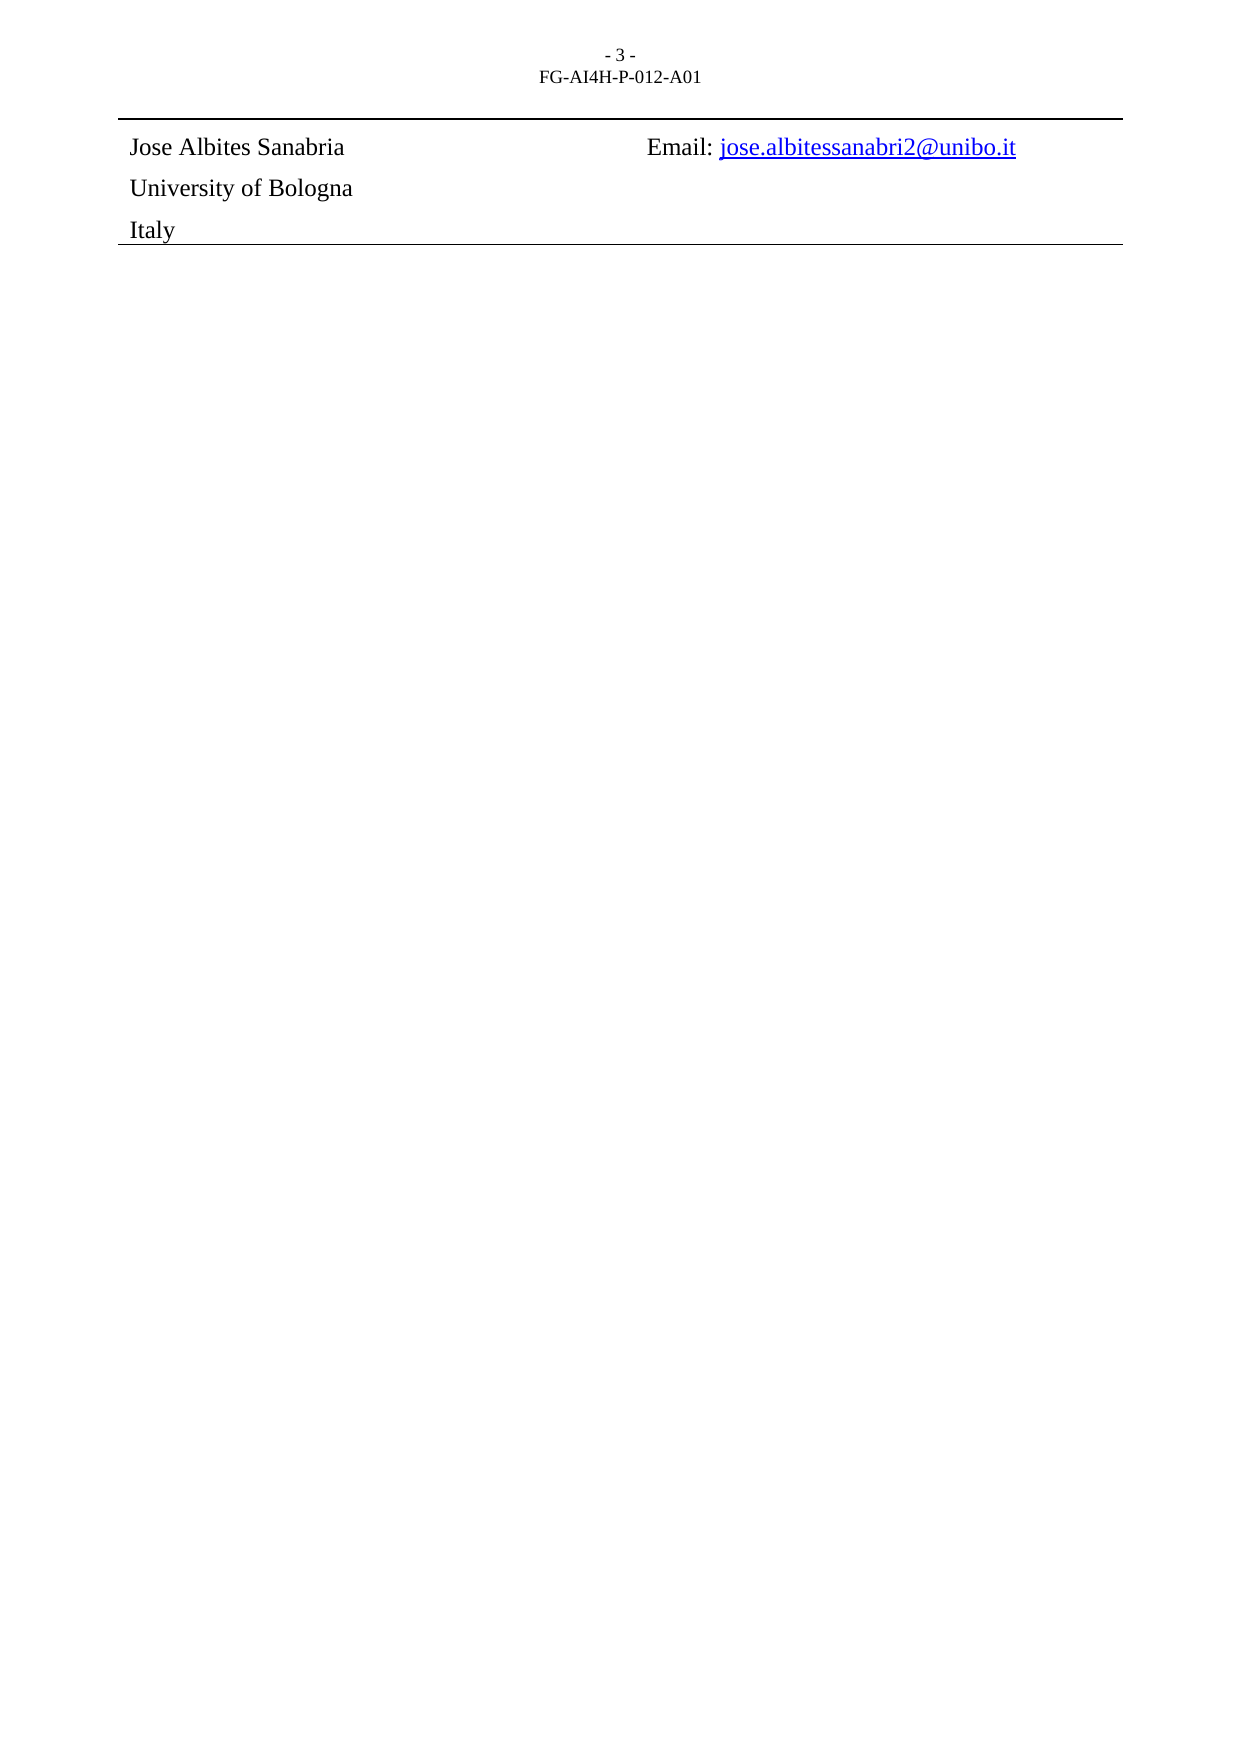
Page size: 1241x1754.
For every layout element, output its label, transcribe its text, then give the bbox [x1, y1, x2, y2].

table_cell Email: jose.albitessanabri2@unibo.it [635, 120, 1123, 243]
table_cell Jose Albites Sanabria University of Bologna Italy [118, 120, 635, 243]
